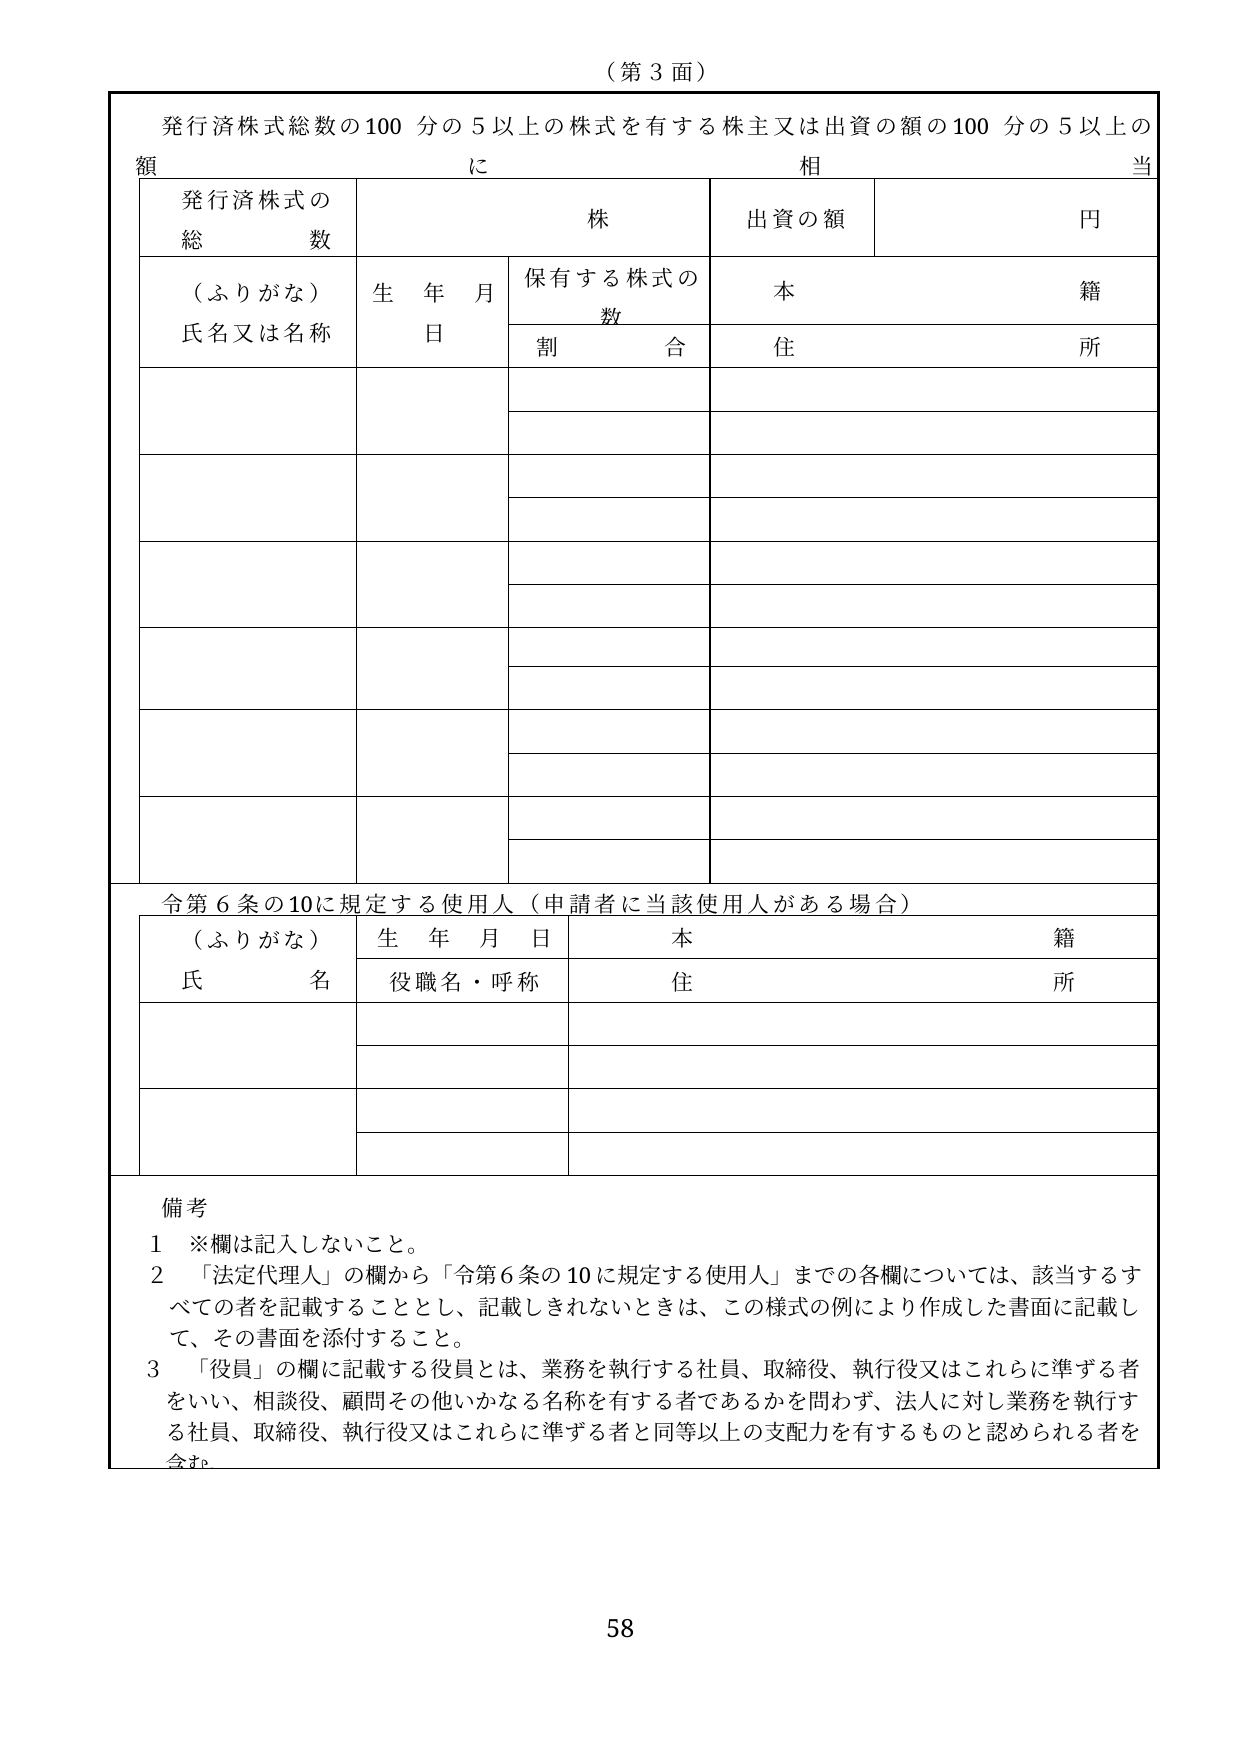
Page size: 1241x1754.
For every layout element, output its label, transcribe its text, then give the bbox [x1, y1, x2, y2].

table_cell [357, 368, 508, 454]
table_cell [711, 754, 1157, 796]
table_cell [711, 368, 1157, 411]
table_cell [509, 628, 709, 666]
text （第３面） [110, 51, 1139, 91]
table_cell [357, 1089, 568, 1132]
table_cell [569, 1089, 1157, 1132]
table_cell 保有する株式の数 又は出資の金額 [509, 257, 709, 324]
table_cell 住 所 [569, 959, 1157, 1002]
table_cell 出資の額 [711, 179, 874, 256]
table_cell 円 [875, 179, 1157, 256]
table_cell [509, 667, 709, 709]
table_cell [711, 840, 1157, 882]
table_cell [509, 840, 709, 882]
table_cell [509, 754, 709, 796]
table_cell 住 所 [711, 325, 1157, 367]
table_cell [509, 797, 709, 839]
table_cell [509, 542, 709, 584]
table_cell [569, 1003, 1157, 1045]
table_cell 割 合 [509, 325, 709, 367]
table_cell [111, 178, 139, 882]
table_cell 本 籍 [569, 916, 1157, 958]
table_cell 令第６条の10に規定する使用人（申請者に当該使用人がある場合） [111, 884, 1157, 915]
table_cell [357, 455, 508, 541]
table_cell （ふりがな） 氏 名 [140, 916, 356, 1002]
table_cell [569, 1046, 1157, 1088]
table_cell 備考 １ ※欄は記入しないこと。 ２ 「法定代理人」の欄から「令第６条の10に規定する使用人」までの各欄については、該当するすべての者を記載することとし、記載しきれないときは、この様式の例により作成した書面に記載して、その書面を添付すること。 ３ 「役員」の欄に記載する役員とは、業務を執行する社員、取締役、執行役又はこれらに準ずる者をいい、相談役、顧問その他いかなる名称を有する者であるかを問わず、法人に対し業務を執行する社員、取締役、執行役又はこれらに準ずる者と同等以上の支配力を有するものと認められる者を含む。 ４ 都道府県知事が定める部数を提出すること。 [111, 1176, 1157, 1467]
table_cell [140, 1003, 356, 1088]
table_cell [711, 628, 1157, 666]
table_cell [711, 412, 1157, 454]
table_cell [509, 455, 709, 497]
table_cell 生 年 月 日 [357, 916, 568, 958]
table_cell [711, 585, 1157, 627]
table_cell [357, 1133, 568, 1175]
table_cell [711, 542, 1157, 584]
table_cell [711, 667, 1157, 709]
table_cell [509, 710, 709, 752]
table_cell 株 [357, 179, 709, 256]
table_header 発行済株式総数の100分の５以上の株式を有する株主又は出資の額の100分の５以上の額に相当 する出資をしている者（申請者が法人である場合において、当該株主又は出資をしている者が あるとき） [111, 94, 1157, 178]
table_cell [111, 915, 139, 1175]
table_cell [509, 368, 709, 411]
table_cell [357, 1046, 568, 1088]
table_cell [140, 710, 356, 796]
table_cell [140, 1089, 356, 1175]
table_cell [509, 498, 709, 541]
table_cell [509, 412, 709, 454]
table_cell [357, 628, 508, 709]
table_cell [509, 585, 709, 627]
table_cell [711, 710, 1157, 752]
table_cell [140, 368, 356, 454]
table_cell 本 籍 [711, 257, 1157, 324]
table_cell [357, 710, 508, 796]
table_cell [140, 628, 356, 709]
table_cell [140, 797, 356, 882]
table_cell [140, 542, 356, 627]
table_cell [711, 498, 1157, 541]
table_cell [357, 797, 508, 882]
table_cell 発行済株式の 総 数 [140, 179, 356, 256]
table_cell [140, 455, 356, 541]
table_cell [711, 455, 1157, 497]
table_cell [357, 1003, 568, 1045]
table_cell [357, 542, 508, 627]
table_cell （ふりがな） 氏名又は名称 [140, 257, 356, 367]
table_cell 生 年 月 日 [357, 257, 508, 367]
table_cell [711, 797, 1157, 839]
table_cell 役職名・呼称 [357, 959, 568, 1002]
table_cell [569, 1133, 1157, 1175]
